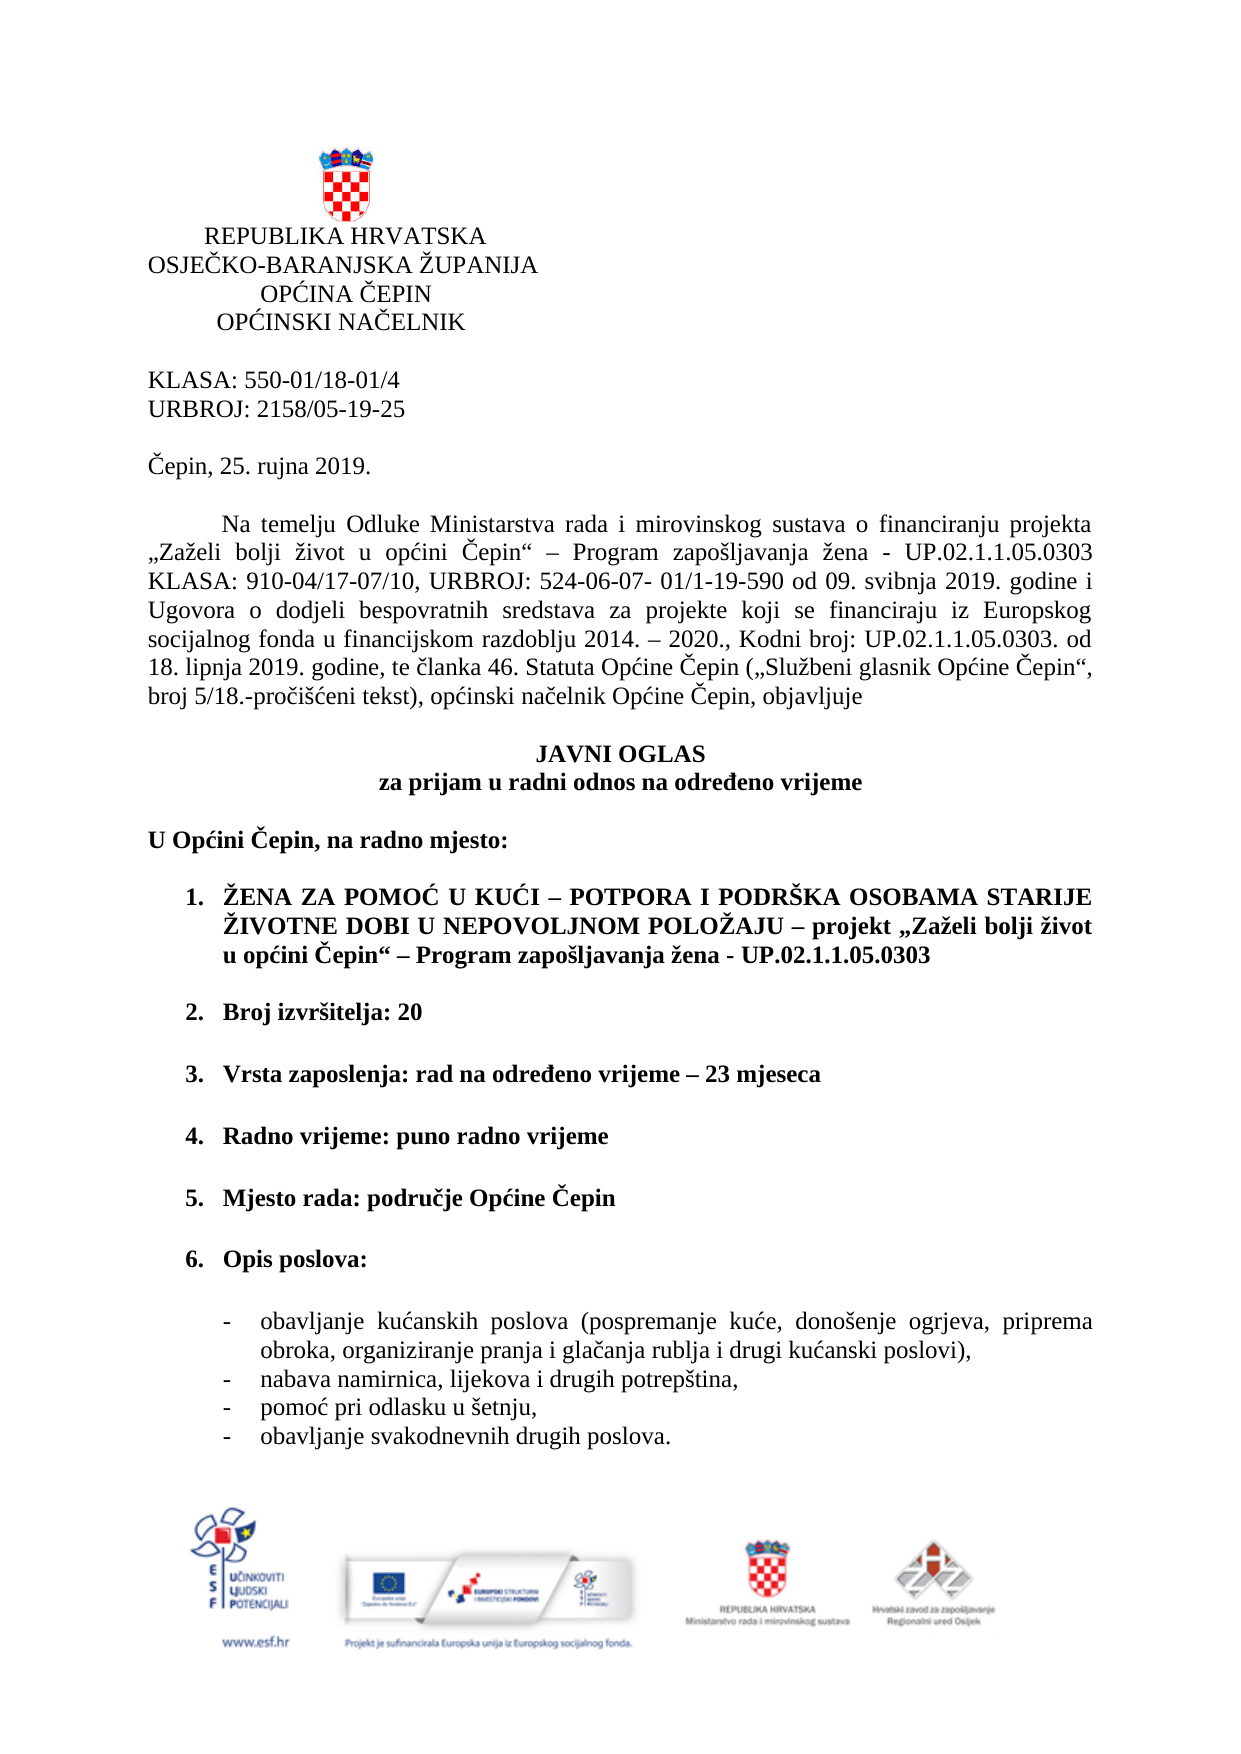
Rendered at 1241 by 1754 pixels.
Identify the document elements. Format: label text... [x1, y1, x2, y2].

text OPĆINA ČEPIN [148, 279, 1093, 307]
text OPĆINSKI NAČELNIK [148, 307, 1093, 336]
list Vrsta zaposlenja: rad na određeno vrijeme – 23 mjeseca [185, 1059, 1093, 1088]
list Mjesto rada: područje Općine Čepin [185, 1183, 1093, 1211]
text REPUBLIKA HRVATSKA [148, 221, 1093, 250]
list obavljanje kućanskih poslova (pospremanje kuće, donošenje ogrjeva, priprema obroka, organiziranje pranja i glačanja rublja i drugi kućanski poslovi), [223, 1306, 1093, 1364]
list Radno vrijeme: puno radno vrijeme [185, 1121, 1093, 1150]
list obavljanje svakodnevnih drugih poslova. [223, 1421, 1093, 1450]
list Opis poslova: [185, 1244, 1093, 1273]
text U Općini Čepin, na radno mjesto: [148, 825, 1093, 854]
list pomoć pri odlasku u šetnju, [223, 1392, 1093, 1421]
picture [318, 147, 374, 222]
text Na temelju Odluke Ministarstva rada i mirovinskog sustava o financiranju projekta „Zaželi bolji život u općini Čepin“ – Program zapošljavanja žena - UP.02.1.1.05.0303 KLASA: 910-04/17-07/10, URBROJ: 524-06-07- 01/1-19-590 od 09. svibnja 2019. godine i Ugovora o dodjeli bespovratnih sredstava za projekte koji se financiraju iz Europskog socijalnog fonda u financijskom razdoblju 2014. – 2020., Kodni broj: UP.02.1.1.05.0303. od 18. lipnja 2019. godine, te članka 46. Statuta Općine Čepin („Službeni glasnik Općine Čepin“, broj 5/18.-pročišćeni tekst), općinski načelnik Općine Čepin, objavljuje [148, 509, 1093, 710]
list ŽENA ZA POMOĆ U KUĆI – POTPORA I PODRŠKA OSOBAMA STARIJE ŽIVOTNE DOBI U NEPOVOLJNOM POLOŽAJU – projekt „Zaželi bolji život u općini Čepin“ – Program zapošljavanja žena - UP.02.1.1.05.0303 [185, 882, 1093, 969]
text OSJEČKO-BARANJSKA ŽUPANIJA [148, 250, 1093, 279]
text URBROJ: 2158/05-19-25 [148, 394, 1093, 422]
list Broj izvršitelja: 20 [185, 997, 1093, 1026]
list nabava namirnica, lijekova i drugih potrepština, [223, 1364, 1093, 1392]
text JAVNI OGLAS za prijam u radni odnos na određeno vrijeme [148, 739, 1093, 796]
text Čepin, 25. rujna 2019. [148, 451, 1093, 480]
picture [187, 1505, 1054, 1662]
text KLASA: 550-01/18-01/4 [148, 365, 1093, 394]
